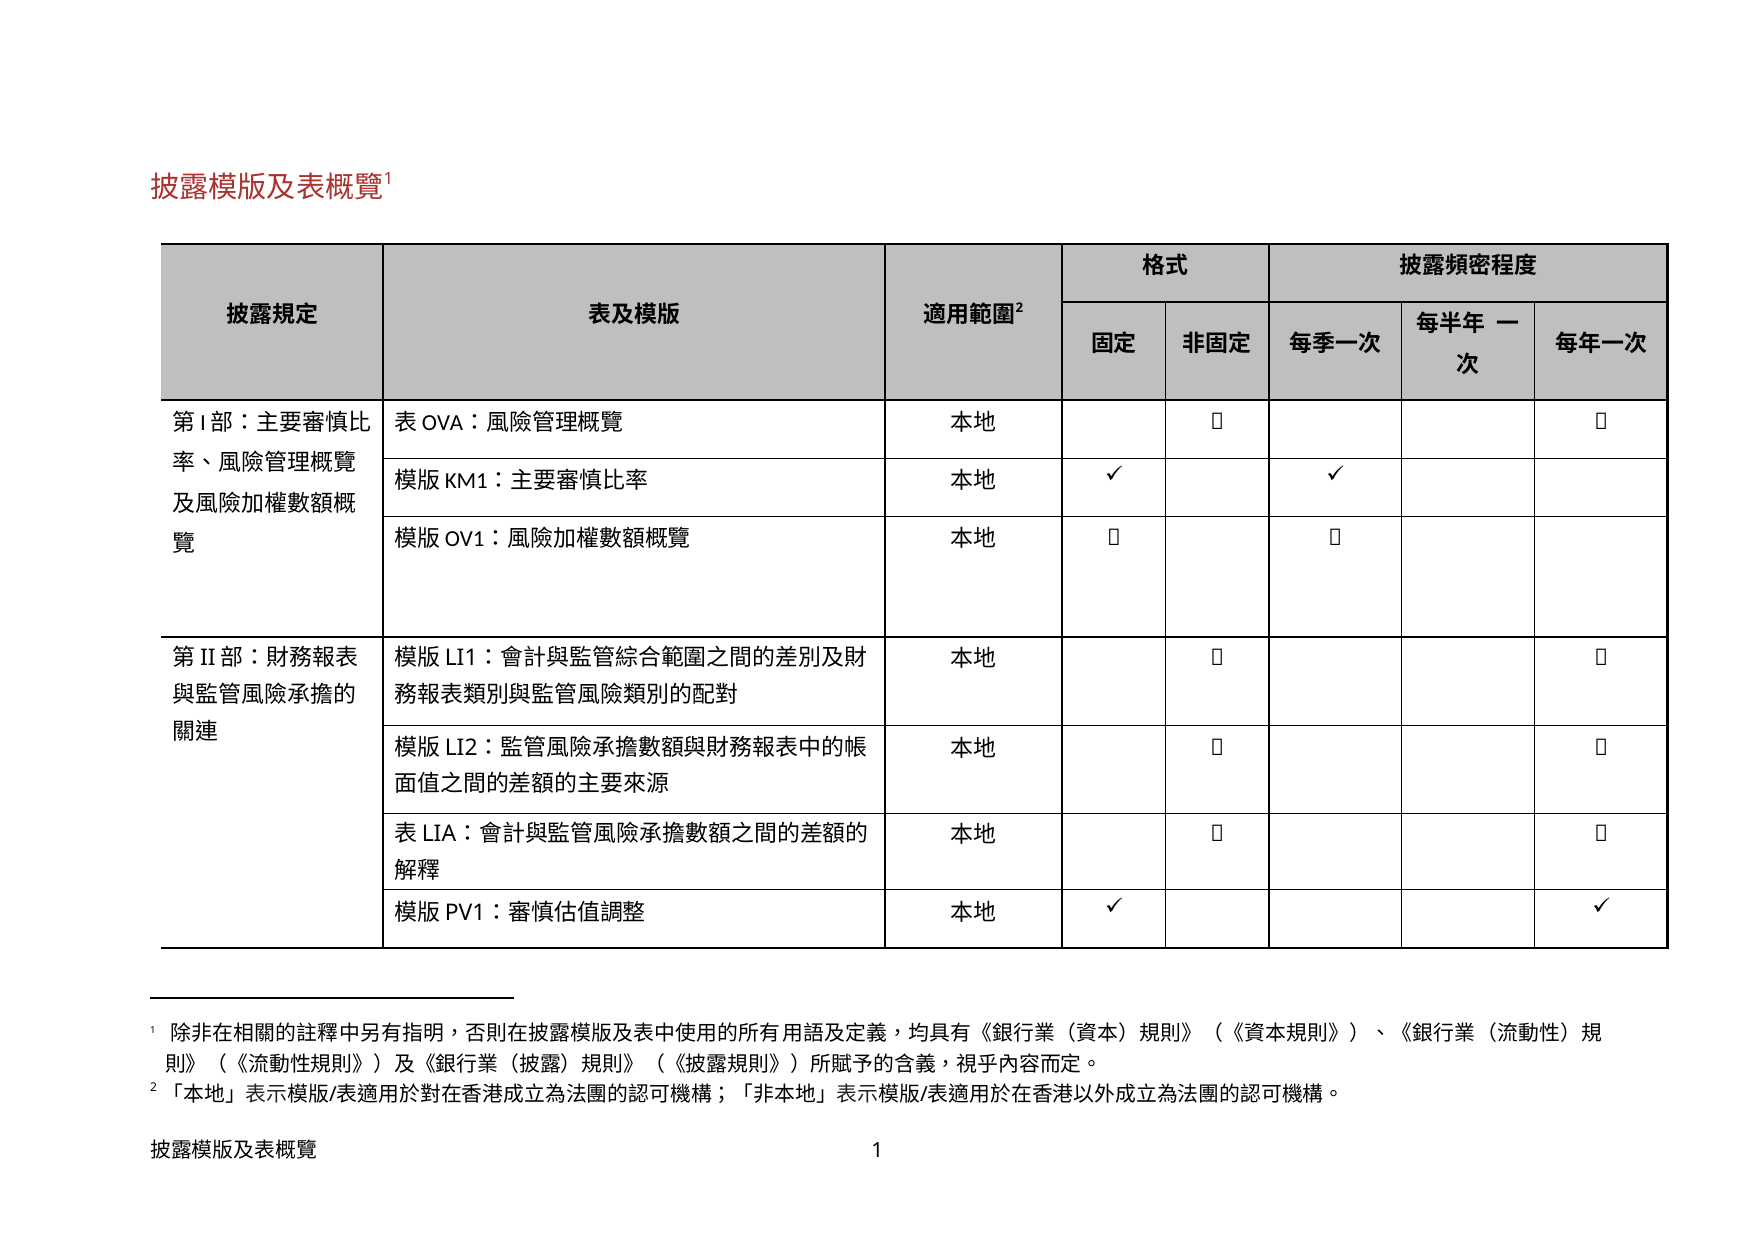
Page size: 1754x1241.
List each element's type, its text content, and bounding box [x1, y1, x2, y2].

table_cell  [1535, 638, 1666, 725]
table_cell 模版LI1：會計與監管綜合範圍之間的差別及財務報表類別與監管風險類別的配對 [384, 638, 884, 725]
table_cell  [1535, 726, 1666, 813]
table_cell [1402, 638, 1534, 725]
table_cell 第II部：財務報表與監管風險承擔的關連 [161, 638, 382, 947]
table_cell [1063, 401, 1165, 457]
table_cell 模版OV1：風險加權數額概覽 [384, 517, 884, 636]
table_cell [1166, 459, 1268, 516]
table_cell [1402, 890, 1534, 947]
table_cell  [1166, 401, 1268, 457]
table_cell [1166, 890, 1268, 947]
table_cell [1270, 814, 1401, 889]
table_cell [1402, 401, 1534, 457]
table_cell  [1270, 517, 1401, 636]
table_cell [1063, 814, 1165, 889]
table_cell [1063, 459, 1165, 516]
table_cell [1270, 459, 1401, 516]
table_cell  [1166, 726, 1268, 813]
table_cell [1166, 517, 1268, 636]
table_cell [1402, 814, 1534, 889]
table_cell 模版KM1：主要審慎比率 [384, 459, 884, 516]
table_cell [1063, 638, 1165, 725]
table_cell 非固定 [1166, 303, 1268, 399]
text 披露模版及表概覽 [150, 148, 1604, 223]
table_cell 模版PV1：審慎估值調整 [384, 890, 884, 947]
table_cell [1402, 459, 1534, 516]
table_header 適用範圍 [886, 245, 1061, 399]
table_cell 第I部：主要審慎比率、風險管理概覽及風險加權數額概覽 [161, 401, 382, 636]
table_cell 本地 [886, 517, 1061, 636]
table_cell 固定 [1063, 303, 1165, 399]
table_header 披露規定 [161, 245, 382, 399]
table_cell 表OVA：風險管理概覽 [384, 401, 884, 457]
table_cell [1535, 459, 1666, 516]
table_cell 模版LI2：監管風險承擔數額與財務報表中的帳面值之間的差額的主要來源 [384, 726, 884, 813]
table_cell [1270, 890, 1401, 947]
table_cell [1535, 890, 1666, 947]
table_header 披露頻密程度 [1270, 245, 1666, 301]
table_cell 每季一次 [1270, 303, 1401, 399]
table_cell  [1535, 814, 1666, 889]
table_cell 表LIA：會計與監管風險承擔數額之間的差額的解釋 [384, 814, 884, 889]
table_cell 本地 [886, 638, 1061, 725]
table_cell [1270, 638, 1401, 725]
table_cell  [1063, 517, 1165, 636]
table_cell 本地 [886, 814, 1061, 889]
table_header 格式 [1063, 245, 1268, 301]
table_cell [1063, 726, 1165, 813]
table_cell [1402, 726, 1534, 813]
table_cell 本地 [886, 890, 1061, 947]
table_cell 本地 [886, 726, 1061, 813]
table_cell 每半年 一次 [1402, 303, 1534, 399]
table_cell  [1166, 814, 1268, 889]
table_cell 每年一次 [1535, 303, 1666, 399]
table_cell 本地 [886, 401, 1061, 457]
table_cell [1270, 726, 1401, 813]
table_cell [1535, 517, 1666, 636]
table_cell [1063, 890, 1165, 947]
table_cell  [1166, 638, 1268, 725]
table_cell  [1535, 401, 1666, 457]
table_cell [1402, 517, 1534, 636]
table_header 表及模版 [384, 245, 884, 399]
table_cell [1270, 401, 1401, 457]
table_cell 本地 [886, 459, 1061, 516]
